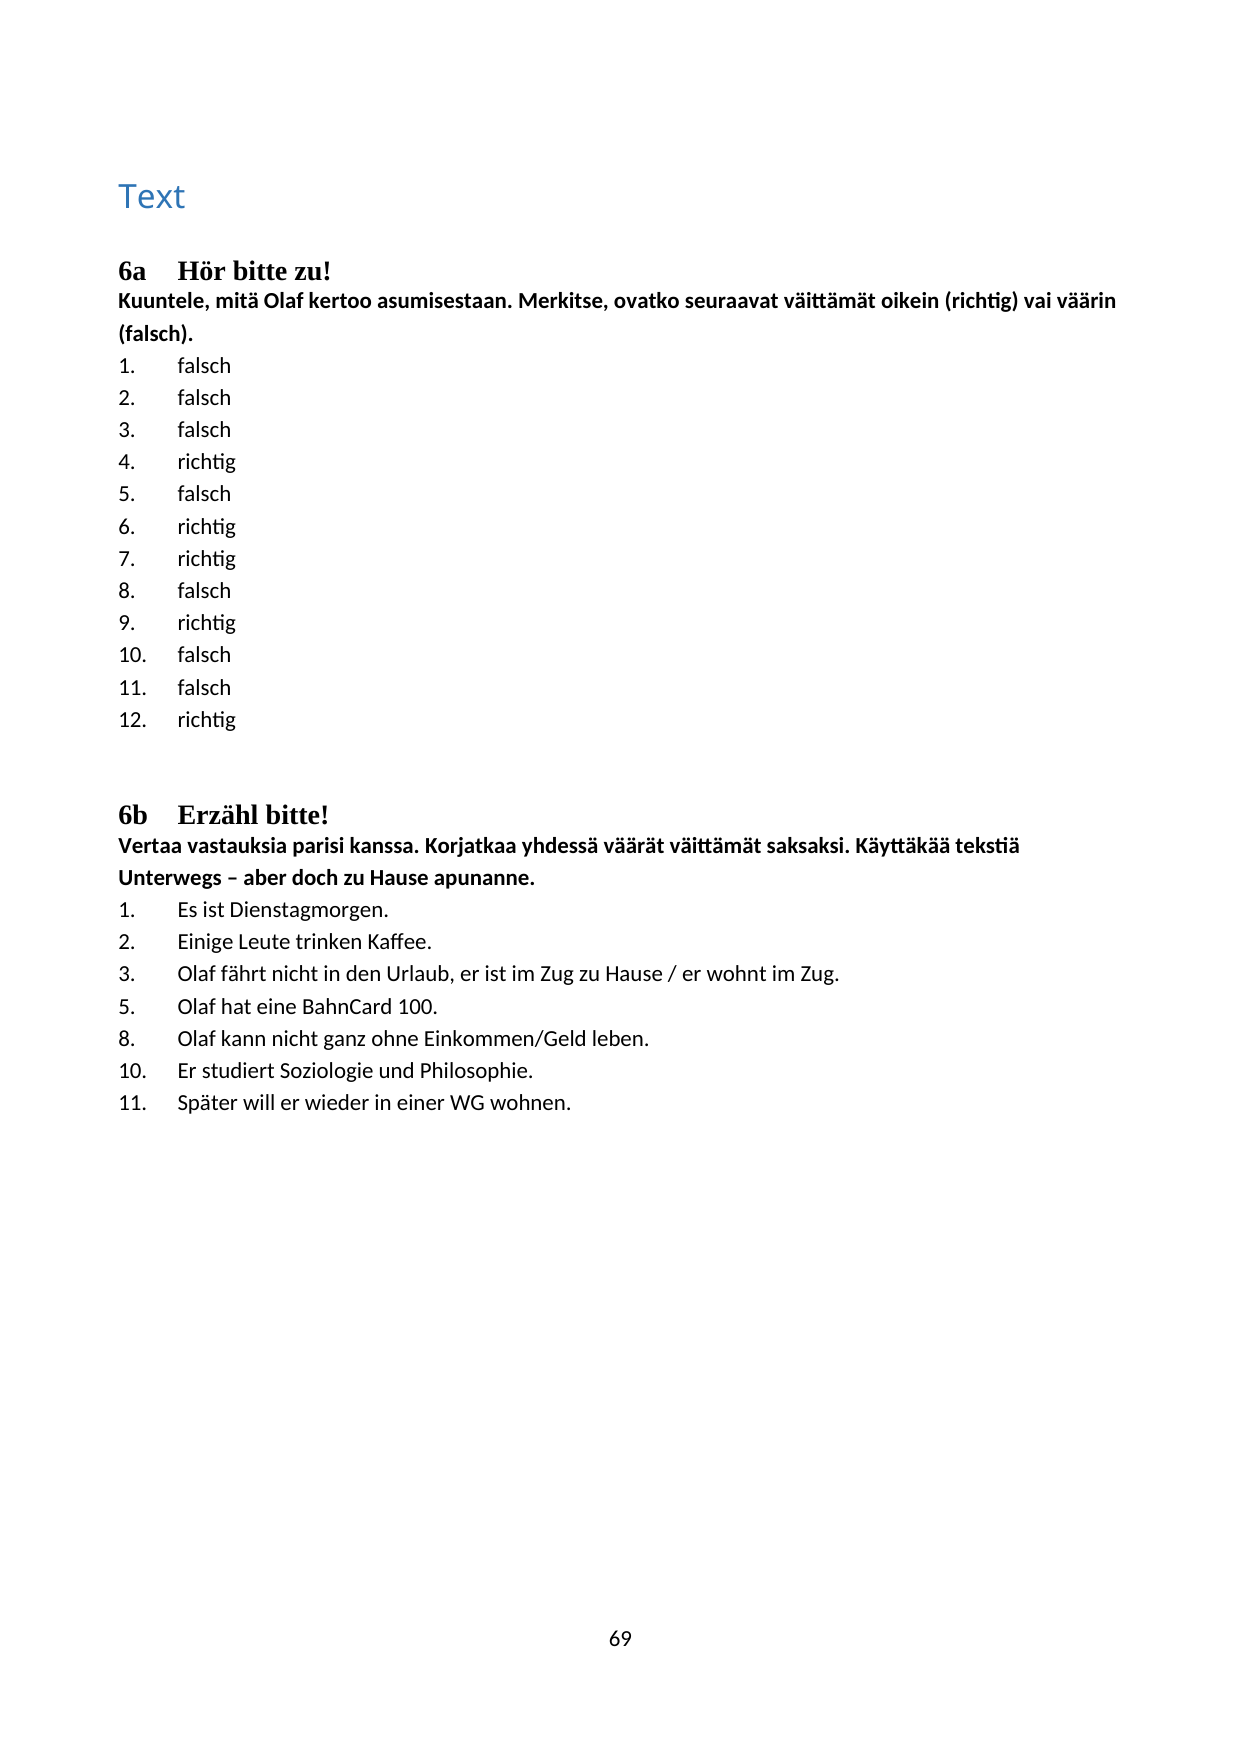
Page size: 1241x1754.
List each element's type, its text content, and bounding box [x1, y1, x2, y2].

text 2. falsch [118, 383, 1122, 411]
text 5. falsch [118, 479, 1122, 508]
subtitle 6a Hör bitte zu! [118, 254, 1122, 286]
subtitle 6b Erzähl bitte! [118, 798, 1122, 831]
text 7. richtig [118, 544, 1122, 572]
text 6. richtig [118, 512, 1122, 540]
text 10. Er studiert Soziologie und Philosophie. [118, 1056, 1122, 1084]
subtitle Text [118, 173, 1122, 218]
text 1. Es ist Dienstagmorgen. [118, 895, 1122, 923]
text 1. falsch [118, 351, 1122, 379]
text 10. falsch [118, 641, 1122, 668]
text 3. Olaf fährt nicht in den Urlaub, er ist im Zug zu Hause / er wohnt im Zug. [118, 959, 1122, 988]
text 5. Olaf hat eine BahnCard 100. [118, 992, 1122, 1020]
text 8. falsch [118, 576, 1122, 604]
text 2. Einige Leute trinken Kaffee. [118, 927, 1122, 955]
text 12. richtig [118, 705, 1122, 733]
text 9. richtig [118, 608, 1122, 636]
text 3. falsch [118, 415, 1122, 443]
text 8. Olaf kann nicht ganz ohne Einkommen/Geld leben. [118, 1024, 1122, 1052]
text 11. falsch [118, 673, 1122, 701]
text Kuuntele, mitä Olaf kertoo asumisestaan. Merkitse, ovatko seuraavat väittämät oikein (richtig) vai väärin (falsch). [118, 286, 1122, 347]
text 4. richtig [118, 447, 1122, 475]
text 11. Später will er wieder in einer WG wohnen. [118, 1088, 1122, 1116]
text Vertaa vastauksia parisi kanssa. Korjatkaa yhdessä väärät väittämät saksaksi. Käyttäkää tekstiä Unterwegs – aber doch zu Hause apunanne. [118, 831, 1122, 891]
